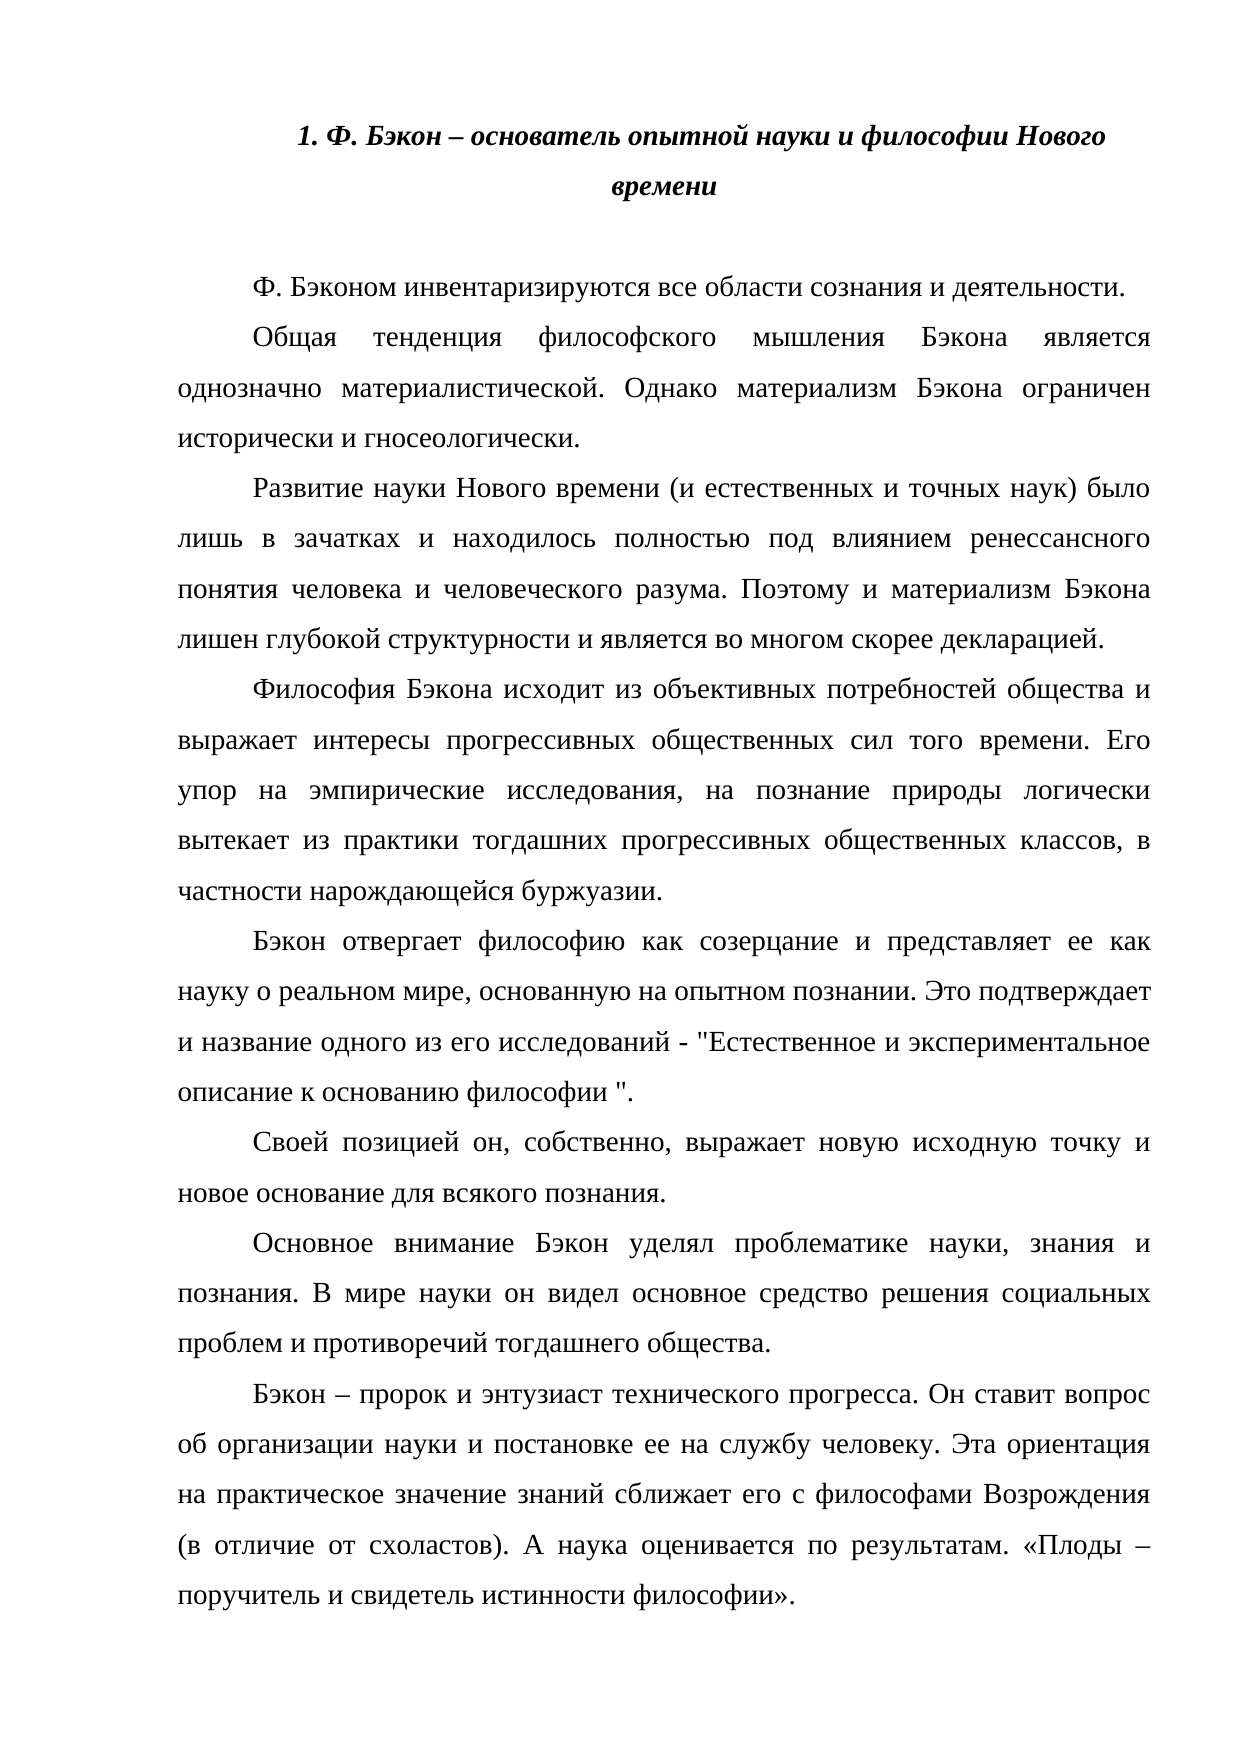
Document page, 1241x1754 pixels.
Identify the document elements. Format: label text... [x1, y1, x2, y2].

text Своей позицией он, собственно, выражает новую исходную точку и новое основание для всякого познания. [177, 1124, 1152, 1208]
text Ф. Бэконом инвентаризируются все области сознания и деятельности. [177, 269, 1152, 303]
text Бэкон отвергает философию как созерцание и представляет ее как науку о реальном мире, основанную на опытном познании. Это подтверждает и название одного из его исследований - "Естественное и экспериментальное описание к основанию философии ". [177, 923, 1152, 1108]
text Общая тенденция философского мышления Бэкона является однозначно материалистической. Однако материализм Бэкона ограничен исторически и гносеологически. [177, 319, 1152, 453]
text Бэкон – пророк и энтузиаст технического прогресса. Он ставит вопрос об организации науки и постановке ее на службу человеку. Эта ориентация на практическое значение знаний сближает его с философами Возрождения (в отличие от схоластов). А наука оценивается по результатам. «Плоды – поручитель и свидетель истинности философии». [177, 1376, 1152, 1611]
text Развитие науки Нового времени (и естественных и точных наук) было лишь в зачатках и находилось полностью под влиянием ренессансного понятия человека и человеческого разума. Поэтому и материализм Бэкона лишен глубокой структурности и является во многом скорее декларацией. [177, 470, 1152, 655]
text 1. Ф. Бэкон – основатель опытной науки и философии Нового времени [177, 118, 1152, 202]
text Основное внимание Бэкон уделял проблематике науки, знания и познания. В мире науки он видел основное средство решения социальных проблем и противоречий тогдашнего общества. [177, 1225, 1152, 1359]
text Философия Бэкона исходит из объективных потребностей общества и выражает интересы прогрессивных общественных сил того времени. Его упор на эмпирические исследования, на познание природы логически вытекает из практики тогдашних прогрессивных общественных классов, в частности нарождающейся буржуазии. [177, 672, 1152, 906]
